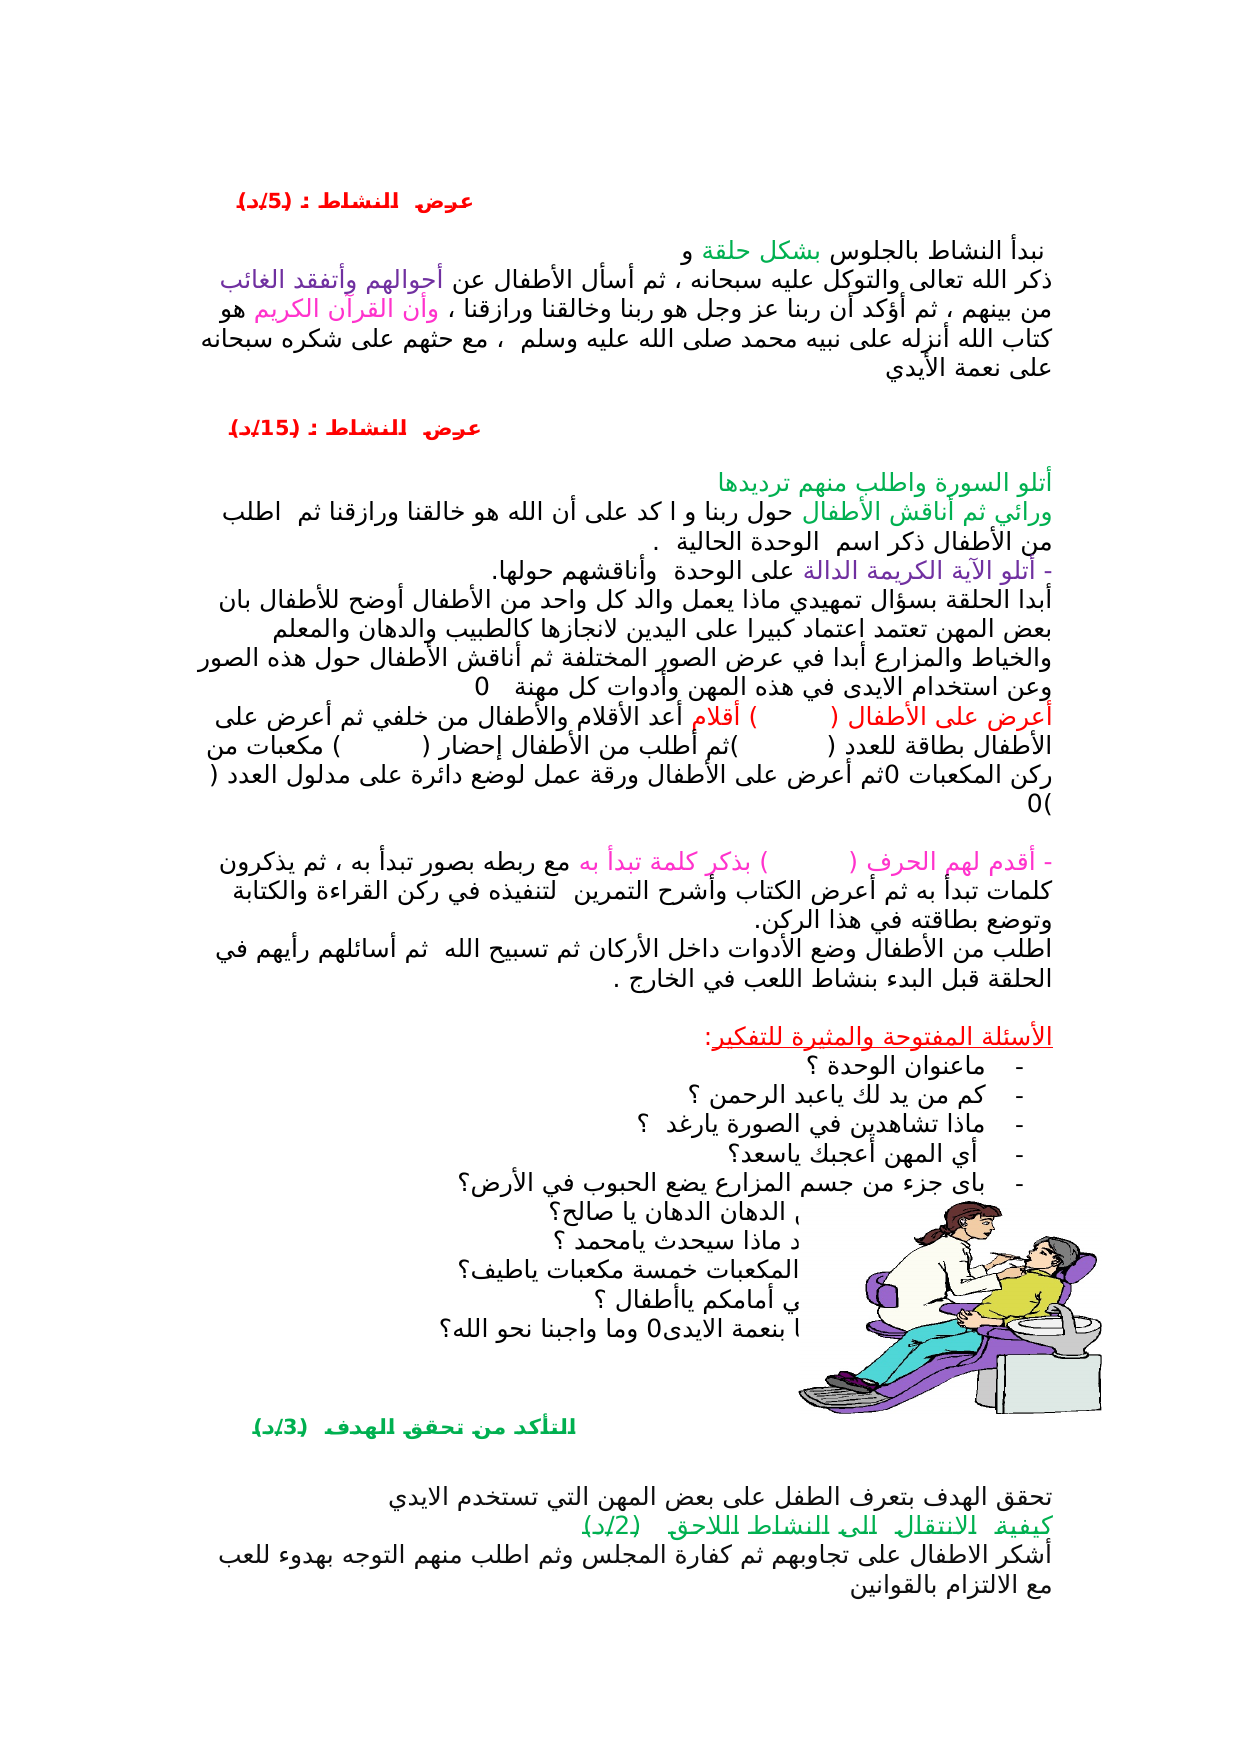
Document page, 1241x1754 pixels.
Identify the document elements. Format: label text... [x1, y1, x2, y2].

list كم من يد لك ياعبد الرحمن ؟ [187, 1080, 1015, 1109]
text تحقق الهدف بتعرف الطفل على بعض المهن التي تستخدم الايدي [187, 1482, 1053, 1512]
text اطلب من الأطفال وضع الأدوات داخل الأركان ثم تسبيح الله ثم أسائلهم رأيهم في الحلقة قبل البدء بنشاط اللعب في الخارج . [187, 934, 1053, 993]
text - أقدم لهم الحرف ( ) بذكر كلمة تبدأ به مع ربطه بصور تبدأ به ، ثم يذكرون كلمات تبدأ به ثم أعرض الكتاب وأشرح التمرين لتنفيذه في ركن القراءة والكتابة وتوضع بطاقته في هذا الركن. [187, 847, 1053, 934]
list أي المهن أعجبك ياسعد؟ [187, 1139, 1015, 1168]
list ماعنوان الوحدة ؟ [187, 1051, 1015, 1080]
text أعرض على الأطفال ( ) أقلام أعد الأقلام والأطفال من خلفي ثم أعرض على الأطفال بطاقة للعدد ( )ثم أطلب من الأطفال إحضار ( ) مكعبات من ركن المكعبات 0ثم أعرض على الأطفال ورقة عمل لوضع دائرة على مدلول العدد ( )0 [187, 702, 1053, 818]
text أبدا الحلقة بسؤال تمهيدي ماذا يعمل والد كل واحد من الأطفال أوضح للأطفال بان بعض المهن تعتمد اعتماد كبيرا على اليدين لانجازها كالطبيب والدهان والمعلم والخياط والمزارع أبدا في عرض الصور المختلفة ثم أناقش الأطفال حول هذه الصور وعن استخدام الايدى في هذه المهن وأدوات كل مهنة 0 [187, 585, 1053, 702]
text نبدأ النشاط بالجلوس بشكل حلقة و ذكر الله تعالى والتوكل عليه سبحانه ، ثم أسأل الأطفال عن أحوالهم وأتفقد الغائب من بينهم ، ثم أؤكد أن ربنا عز وجل هو ربنا وخالقنا ورازقنا ، وأن القرآن الكريم هو كتاب الله أنزله على نبيه محمد صلى الله عليه وسلم ، مع حثهم على شكره سبحانه على نعمة الأيدي [187, 236, 1053, 382]
text أشكر الاطفال على تجاوبهم ثم كفارة المجلس وثم اطلب منهم التوجه بهدوء للعب مع الالتزام بالقوانين [187, 1541, 1053, 1599]
list لو لم يكن للخباز يد ماذا سيحدث يامحمد ؟ [187, 1226, 798, 1256]
list من الذي أنعم علينا بنعمة الايدى0 وما واجبنا نحو الله؟ [187, 1314, 798, 1343]
text - استخرج من ركن المكعبات خمسة مكعبات ياطيف؟ [187, 1256, 798, 1285]
text أتلو السورة واطلب منهم ترديدها ورائي ثم أناقش الأطفال حول ربنا و ا كد على أن الله هو خالقنا ورازقنا ثم اطلب من الأطفال ذكر اسم الوحدة الحالية . [187, 468, 1053, 556]
list باى جزء من جسم المزارع يضع الحبوب في الأرض؟ [187, 1168, 1015, 1197]
list ماذا تشاهدين في الصورة يارغد ؟ [187, 1109, 1015, 1139]
text - كم عدد الأقلام التي أمامكم ياأطفال ؟ [187, 1285, 798, 1314]
text الأسئلة المفتوحة والمثيرة للتفكير: [187, 1022, 1053, 1051]
picture [798, 1201, 1102, 1414]
list صف لنا كيف يدهن الدهان الدهان يا صالح؟ [187, 1197, 1015, 1226]
text كيفية الانتقال الى النشاط اللاحق (2/د) [187, 1512, 1053, 1541]
text - أتلو الآية الكريمة الدالة على الوحدة وأناقشهم حولها. [206, 556, 1053, 585]
